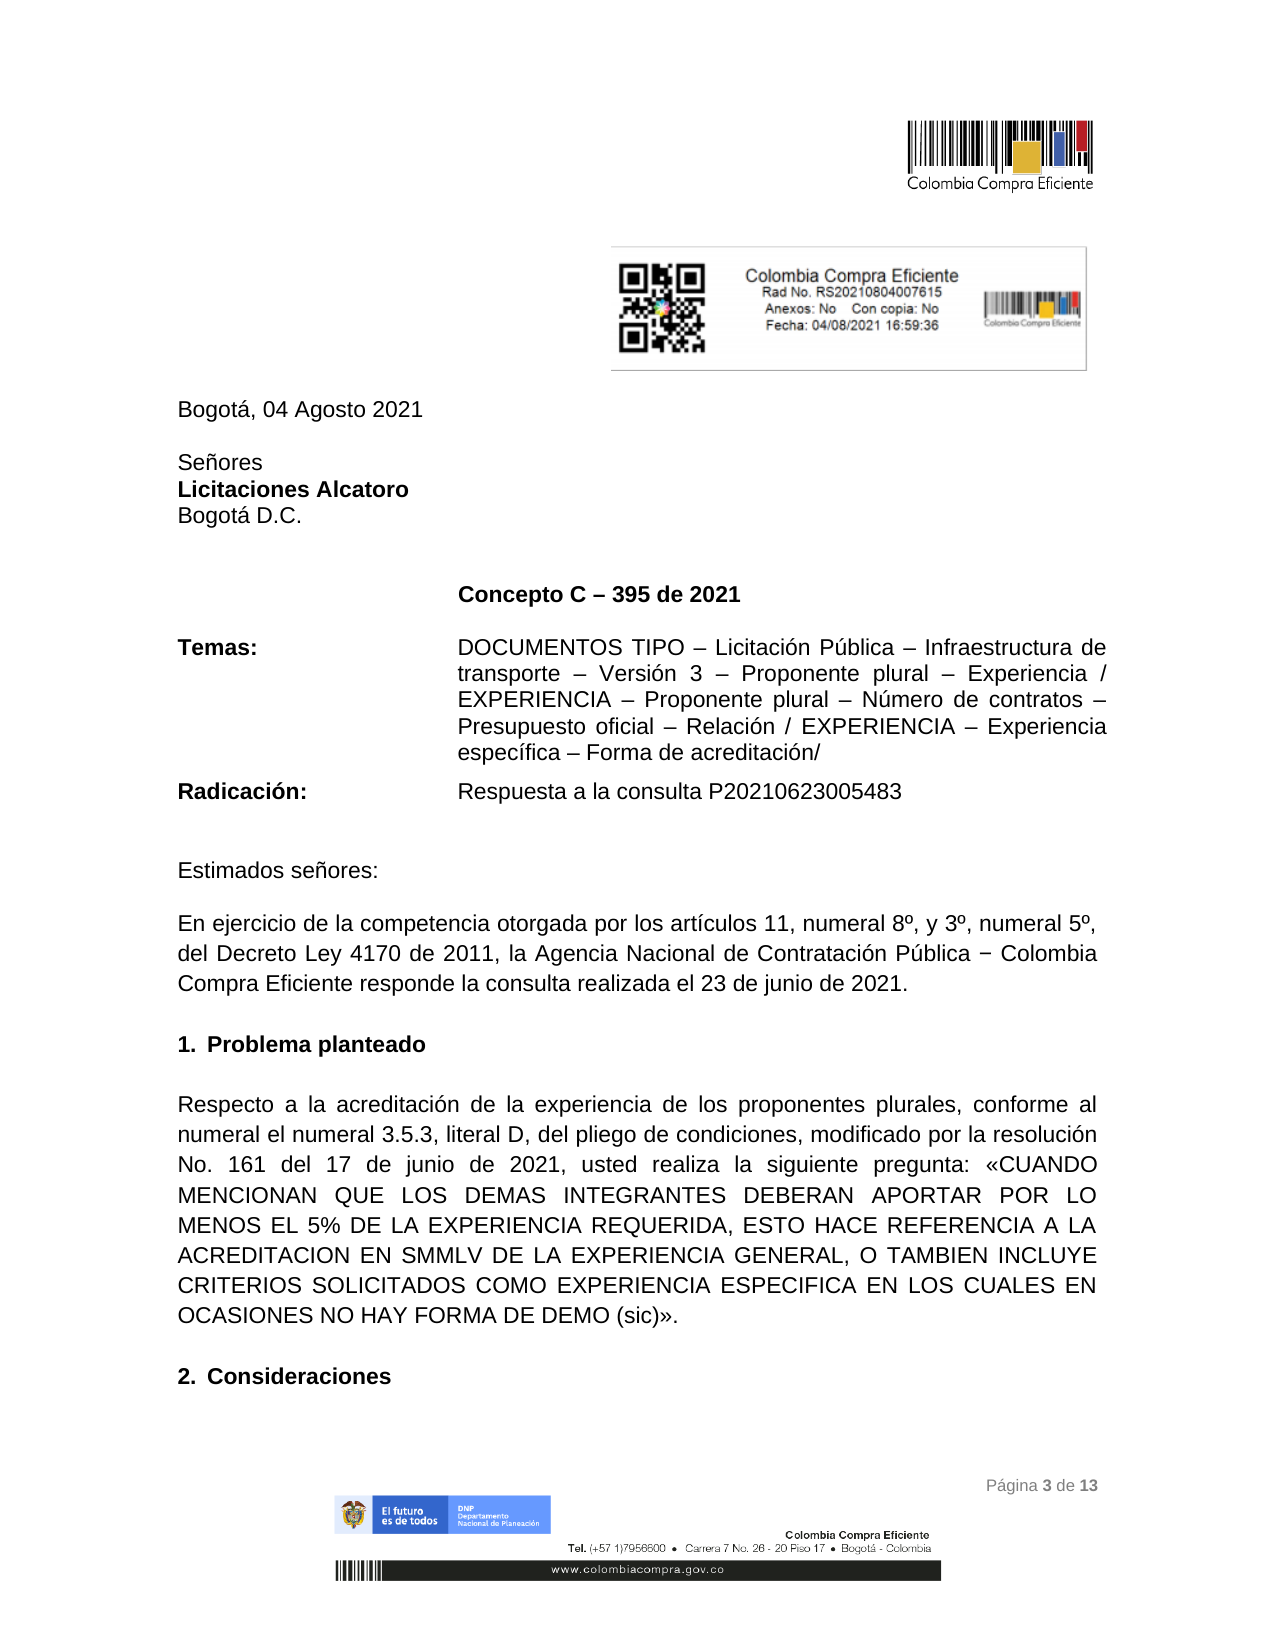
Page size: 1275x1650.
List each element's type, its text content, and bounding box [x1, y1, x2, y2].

text Concepto C – 395 de 2021 [177, 581, 1098, 607]
table_header DOCUMENTOS TIPO – Licitación Pública – Infraestructura de transporte – Versión 3 – Proponente plural – Experiencia / EXPERIENCIA – Proponente plural – Número de contratos – Presupuesto oficial – Relación / EXPERIENCIA – Experiencia específica – Forma de acreditación/ [457, 634, 1107, 778]
text Señores [177, 449, 1098, 476]
text Bogotá D.C. [177, 502, 1098, 528]
picture [334, 1495, 942, 1581]
table_cell Radicación: [177, 778, 457, 804]
text En ejercicio de la competencia otorgada por los artículos 11, numeral 8º, y 3º, numeral 5º, del Decreto Ley 4170 de 2011, la Agencia Nacional de Contratación Pública − Colombia Compra Eficiente responde la consulta realizada el 23 de junio de 2021. [177, 910, 1098, 996]
list Problema planteado [177, 1031, 1098, 1057]
text Estimados señores: [177, 857, 1098, 883]
list Consideraciones [177, 1363, 1098, 1389]
picture [611, 242, 1098, 371]
text Bogotá, 04 Agosto 2021 [177, 396, 1098, 423]
table_header Temas: [177, 634, 457, 778]
text Respecto a la acreditación de la experiencia de los proponentes plurales, conforme al numeral el numeral 3.5.3, literal D, del pliego de condiciones, modificado por la resolución No. 161 del 17 de junio de 2021, usted realiza la siguiente pregunta: «CUANDO MENCIONAN QUE LOS DEMAS INTEGRANTES DEBERAN APORTAR POR LO MENOS EL 5% DE LA EXPERIENCIA REQUERIDA, ESTO HACE REFERENCIA A LA ACREDITACION EN SMMLV DE LA EXPERIENCIA GENERAL, O TAMBIEN INCLUYE CRITERIOS SOLICITADOS COMO EXPERIENCIA ESPECIFICA EN LOS CUALES EN OCASIONES NO HAY FORMA DE DEMO (sic)». [177, 1091, 1098, 1329]
text Licitaciones Alcatoro [177, 476, 1098, 502]
picture [899, 114, 1099, 196]
table_cell Respuesta a la consulta P20210623005483 [457, 778, 1107, 804]
